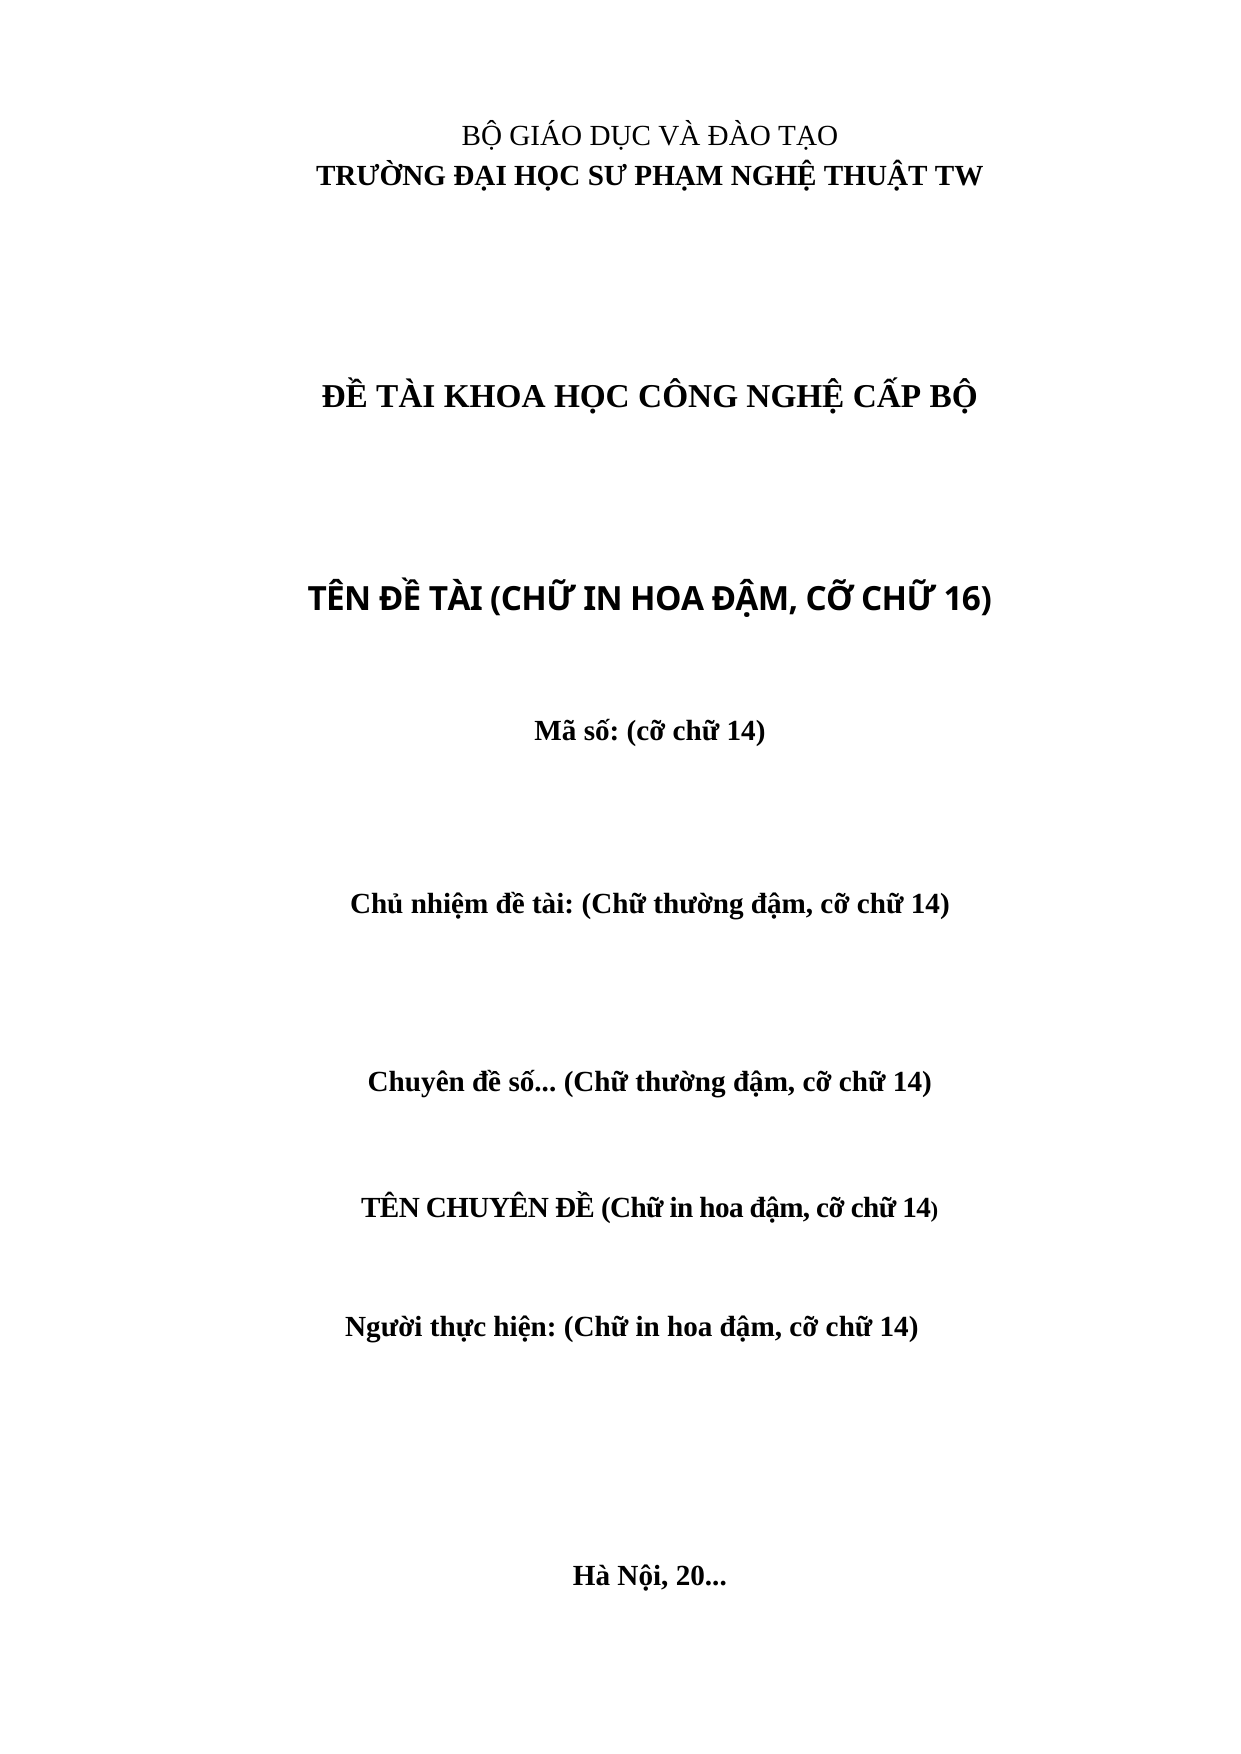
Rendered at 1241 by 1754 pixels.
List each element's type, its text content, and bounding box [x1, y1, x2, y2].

text Người thực hiện: (Chữ in hoa đậm, cỡ chữ 14) [177, 1309, 1122, 1343]
text BỘ GIÁO DỤC VÀ ĐÀO TẠO [177, 118, 1122, 152]
subtitle TÊN ĐỀ TÀI (Chữ in hoa đậm, cỡ chữ 16) [177, 566, 1122, 620]
text Hà Nội, 20... [177, 1558, 1122, 1592]
text TRƯỜNG ĐẠI HỌC SƯ PHẠM NGHỆ THUẬT TW [177, 158, 1122, 192]
text ĐỀ TÀI KHOA HỌC CÔNG NGHỆ CẤP BỘ [177, 377, 1122, 415]
text Chủ nhiệm đề tài: (Chữ thường đậm, cỡ chữ 14) [177, 886, 1122, 919]
text Chuyên đề số... (Chữ thường đậm, cỡ chữ 14) [177, 1064, 1122, 1097]
text Mã số: (cỡ chữ 14) [177, 713, 1122, 746]
text TÊN CHUYÊN ĐỀ (Chữ in hoa đậm, cỡ chữ 14) [177, 1183, 1122, 1223]
